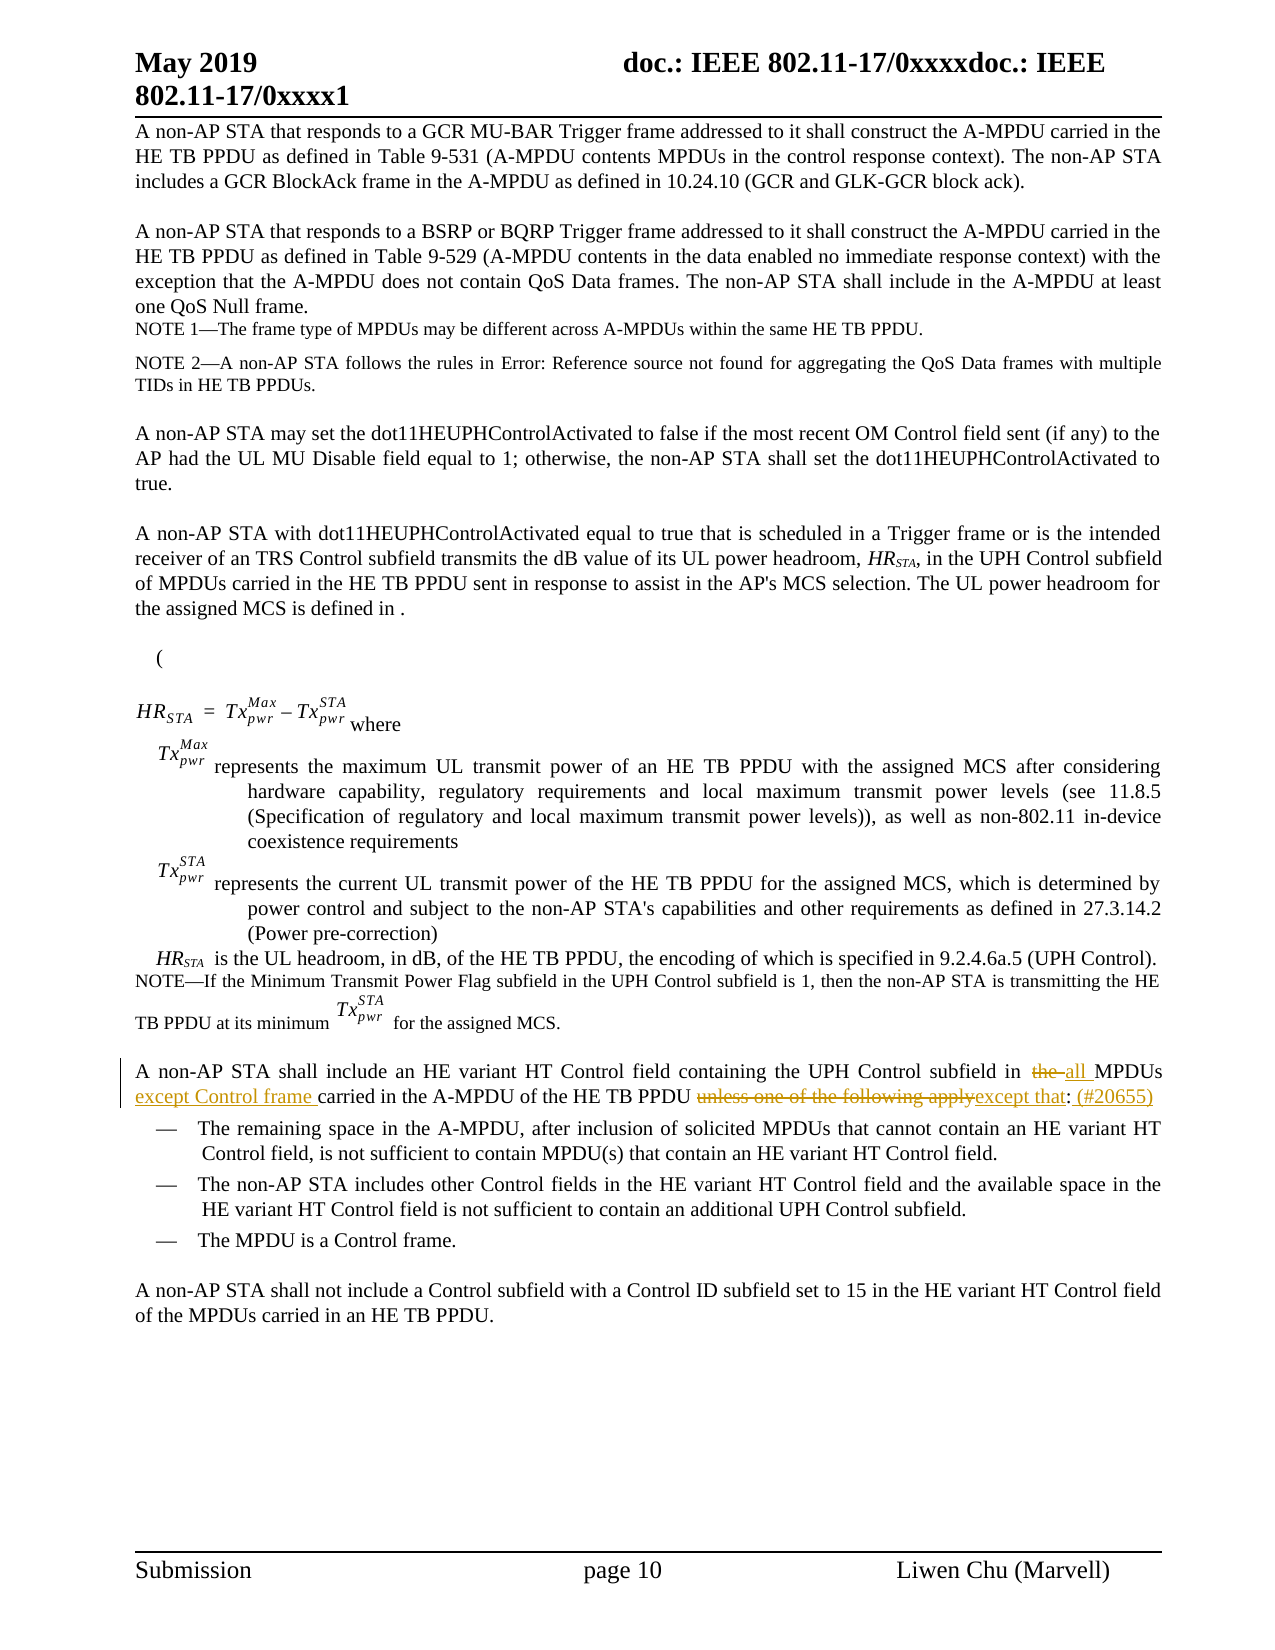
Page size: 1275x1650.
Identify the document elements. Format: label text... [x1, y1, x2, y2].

list The remaining space in the A-MPDU, after inclusion of solicited MPDUs that cannot contain an HE variant HT Control field, is not sufficient to contain MPDU(s) that contain an HE variant HT Control field. [156, 1115, 1162, 1165]
text NOTE 1—The frame type of MPDUs may be different across A-MPDUs within the same HE TB PPDU. [135, 318, 1162, 339]
list HRSTA is the UL headroom, in dB, of the HE TB PPDU, the encoding of which is specified in 9.2.4.6a.5 (UPH Control). [156, 945, 1162, 970]
text A non-AP STA with dot11HEUPHControlActivated equal to true that is scheduled in a Trigger frame or is the intended receiver of an TRS Control subfield transmits the dB value of its UL power headroom, HRSTA, in the UPH Control subfield of MPDUs carried in the HE TB PPDU sent in response to assist in the AP's MCS selection. The UL power headroom for the assigned MCS is defined in Equation (26-2). [135, 520, 1162, 620]
list represents the maximum UL transmit power of an HE TB PPDU with the assigned MCS after considering hardware capability, regulatory requirements and local maximum transmit power levels (see 11.8.5 (Specification of regulatory and local maximum transmit power levels)), as well as non-802.11 in-device coexistence requirements [156, 736, 1162, 853]
list The MPDU is a Control frame. [156, 1227, 1162, 1252]
text A non-AP STA shall include an HE variant HT Control field containing the UPH Control subfield in MPDUs carried in the A-MPDU of the HE TB PPDU : [135, 1058, 1162, 1108]
text where [135, 694, 1162, 736]
list The non-AP STA includes other Control fields in the HE variant HT Control field and the available space in the HE variant HT Control field is not sufficient to contain an additional UPH Control subfield. [156, 1171, 1162, 1221]
text NOTE—If the Minimum Transmit Power Flag subfield in the UPH Control subfield is 1, then the non-AP STA is transmitting the HE TB PPDU at its minimum for the assigned MCS. [135, 970, 1162, 1033]
text A non-AP STA shall not include a Control subfield with a Control ID subfield set to 15 in the HE variant HT Control field of the MPDUs carried in an HE TB PPDU. [135, 1277, 1162, 1327]
text A non-AP STA may set the dot11HEUPHControlActivated to false if the most recent OM Control field sent (if any) to the AP had the UL MU Disable field equal to 1; otherwise, the non-AP STA shall set the dot11HEUPHControlActivated to true. [135, 420, 1162, 495]
text A non-AP STA that responds to a GCR MU-BAR Trigger frame addressed to it shall construct the A-MPDU carried in the HE TB PPDU as defined in Table 9-531 (A-MPDU contents MPDUs in the control response context). The non-AP STA includes a GCR BlockAck frame in the A-MPDU as defined in 10.24.10 (GCR and GLK-GCR block ack). [135, 118, 1162, 193]
list represents the current UL transmit power of the HE TB PPDU for the assigned MCS, which is determined by power control and subject to the non-AP STA's capabilities and other requirements as defined in 27.3.14.2 (Power pre-correction) [156, 853, 1162, 945]
text A non-AP STA that responds to a BSRP or BQRP Trigger frame addressed to it shall construct the A-MPDU carried in the HE TB PPDU as defined in Table 9-529 (A-MPDU contents in the data enabled no immediate response context) with the exception that the A-MPDU does not contain QoS Data frames. The non-AP STA shall include in the A-MPDU at least one QoS Null frame. [135, 218, 1162, 318]
